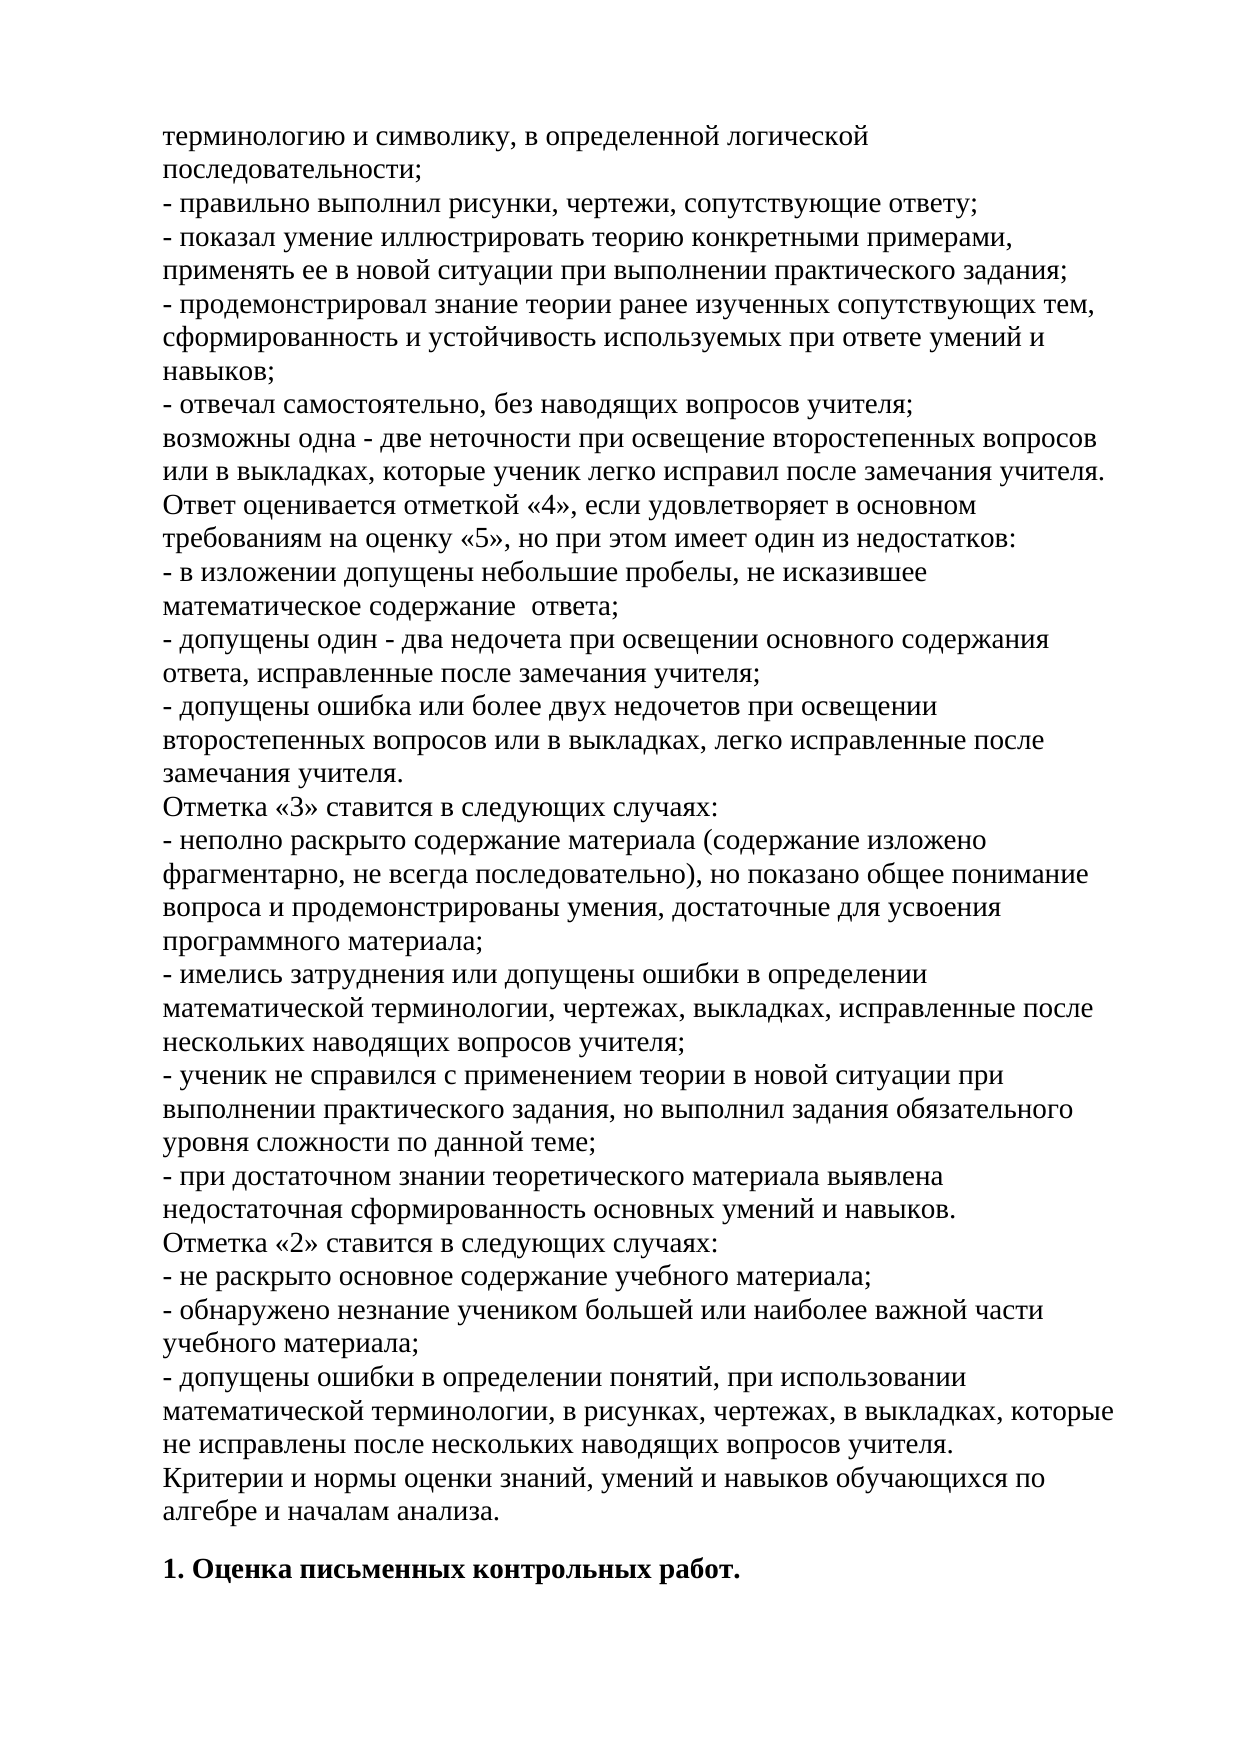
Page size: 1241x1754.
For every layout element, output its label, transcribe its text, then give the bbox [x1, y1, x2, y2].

text - при достаточном знании теоретического материала выявлена недостаточная сформированность основных умений и навыков. [162, 1158, 1122, 1225]
text - правильно выполнил рисунки, чертежи, сопутствующие ответу; [162, 185, 1122, 219]
text - в изложении допущены небольшие пробелы, не исказившее математическое содержание ответа; [162, 554, 1122, 621]
text Отметка «2» ставится в следующих случаях: [162, 1225, 1122, 1258]
text - не раскрыто основное содержание учебного материала; [162, 1258, 1122, 1292]
text - имелись затруднения или допущены ошибки в определении математической терминологии, чертежах, выкладках, исправленные после нескольких наводящих вопросов учителя; [162, 957, 1122, 1057]
text - допущены ошибка или более двух недочетов при освещении второстепенных вопросов или в выкладках, легко исправленные после замечания учителя. [162, 688, 1122, 789]
text Критерии и нормы оценки знаний, умений и навыков обучающихся по алгебре и началам анализа. [162, 1460, 1122, 1527]
text возможны одна - две неточности при освещение второстепенных вопросов или в выкладках, которые ученик легко исправил после замечания учителя. [162, 420, 1122, 487]
text 1. Оценка письменных контрольных работ. [162, 1551, 1122, 1584]
text Отметка «3» ставится в следующих случаях: [162, 789, 1122, 822]
text - неполно раскрыто содержание материала (содержание изложено фрагментарно, не всегда последовательно), но показано общее понимание вопроса и продемонстрированы умения, достаточные для усвоения программного материала; [162, 822, 1122, 957]
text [162, 118, 1122, 185]
text - допущены один - два недочета при освещении основного содержания ответа, исправленные после замечания учителя; [162, 621, 1122, 688]
text - ученик не справился с применением теории в новой ситуации при выполнении практического задания, но выполнил задания обязательного уровня сложности по данной теме; [162, 1057, 1122, 1158]
text - показал умение иллюстрировать теорию конкретными примерами, применять ее в новой ситуации при выполнении практического задания; [162, 219, 1122, 286]
text - отвечал самостоятельно, без наводящих вопросов учителя; [162, 386, 1122, 420]
text - продемонстрировал знание теории ранее изученных сопутствующих тем, сформированность и устойчивость используемых при ответе умений и навыков; [162, 286, 1122, 386]
text Ответ оценивается отметкой «4», если удовлетворяет в основном требованиям на оценку «5», но при этом имеет один из недостатков: [162, 487, 1122, 554]
text - обнаружено незнание учеником большей или наиболее важной части учебного материала; [162, 1292, 1122, 1359]
text - допущены ошибки в определении понятий, при использовании математической терминологии, в рисунках, чертежах, в выкладках, которые не исправлены после нескольких наводящих вопросов учителя. [162, 1359, 1122, 1460]
